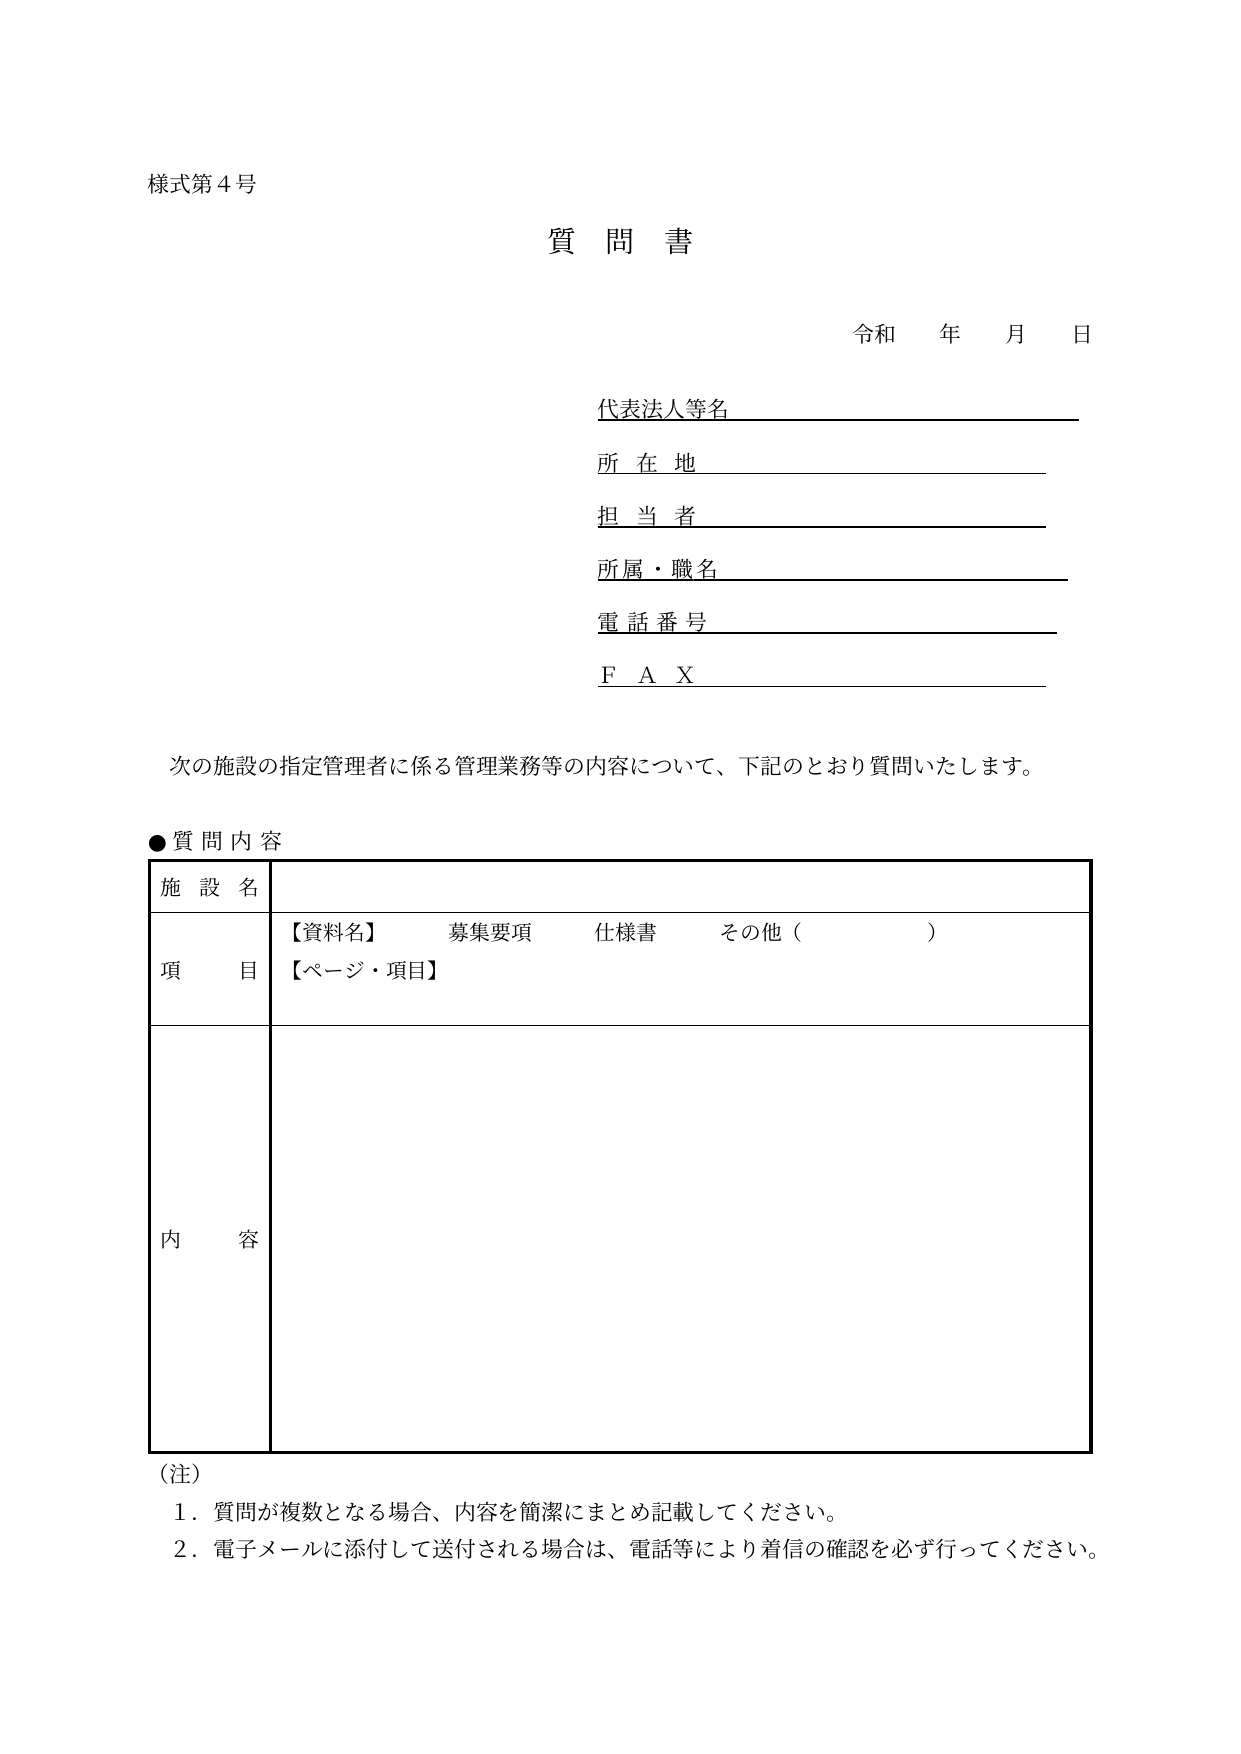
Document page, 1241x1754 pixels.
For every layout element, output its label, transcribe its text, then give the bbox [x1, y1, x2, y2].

text ２．電子メールに添付して送付される場合は、電話等により着信の確認を必ず行ってください。 [148, 1529, 1092, 1567]
table_cell 内容 [151, 1026, 269, 1451]
text 電話番号 [598, 602, 1092, 640]
text 次の施設の指定管理者に係る管理業務等の内容について、下記のとおり質問いたします。 [148, 746, 1092, 784]
text 質 問 書 [148, 202, 1092, 277]
text 様式第４号 [148, 164, 1092, 202]
text ● 質問内容 [148, 821, 1092, 859]
table_header 施設名 [151, 862, 269, 912]
text （注） [148, 1454, 1092, 1492]
table_header [272, 862, 1089, 912]
text 担当者 [598, 496, 1092, 533]
table_cell 【資料名】 募集要項 仕様書 その他（ ） 【ページ・項目】 [272, 913, 1089, 1025]
text 所属・職名 [598, 549, 1092, 587]
text 所在地 [598, 443, 1092, 480]
table_cell [272, 1026, 1089, 1451]
text ＦＡＸ [598, 656, 1092, 693]
table_cell 項目 [151, 913, 269, 1025]
text 代表法人等名 [598, 389, 1092, 427]
text 令和 年 月 日 [148, 314, 1092, 352]
text １．質問が複数となる場合、内容を簡潔にまとめ記載してください。 [148, 1492, 1092, 1529]
